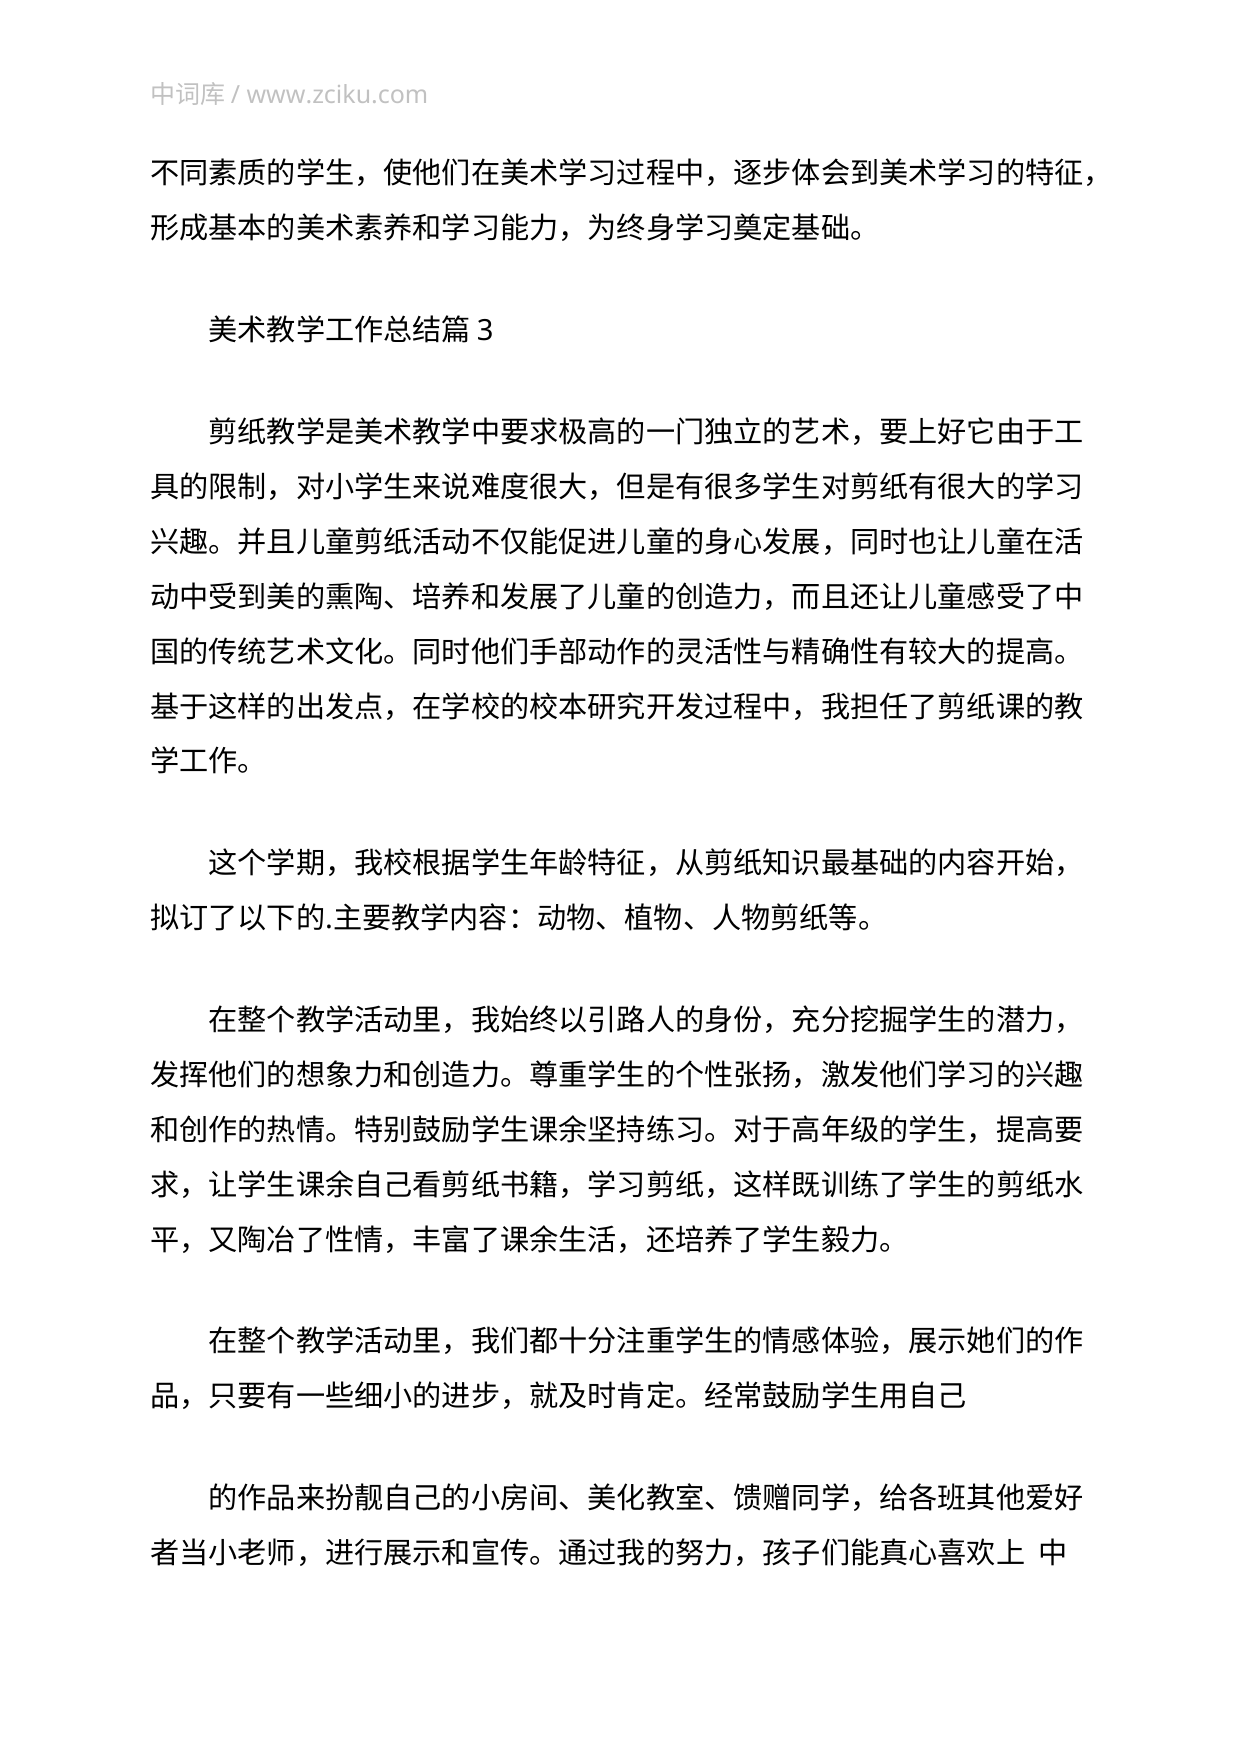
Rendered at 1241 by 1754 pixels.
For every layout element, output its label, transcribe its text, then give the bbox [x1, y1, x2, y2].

text 美术教学工作总结篇3 [150, 307, 1090, 349]
text 剪纸教学是美术教学中要求极高的一门独立的艺术，要上好它由于工具的限制，对小学生来说难度很大，但是有很多学生对剪纸有很大的学习兴趣。并且儿童剪纸活动不仅能促进儿童的身心发展，同时也让儿童在活动中受到美的熏陶、培养和发展了儿童的创造力，而且还让儿童感受了中国的传统艺术文化。同时他们手部动作的灵活性与精确性有较大的提高。基于这样的出发点，在学校的校本研究开发过程中，我担任了剪纸课的教学工作。 [150, 409, 1090, 780]
text 这个学期，我校根据学生年龄特征，从剪纸知识最基础的内容开始，拟订了以下的.主要教学内容：动物、植物、人物剪纸等。 [150, 840, 1090, 937]
text 在整个教学活动里，我始终以引路人的身份，充分挖掘学生的潜力，发挥他们的想象力和创造力。尊重学生的个性张扬，激发他们学习的兴趣和创作的热情。特别鼓励学生课余坚持练习。对于高年级的学生，提高要求，让学生课余自己看剪纸书籍，学习剪纸，这样既训练了学生的剪纸水平，又陶冶了性情，丰富了课余生活，还培养了学生毅力。 [150, 997, 1090, 1258]
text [150, 1475, 1090, 1572]
text 在整个教学活动里，我们都十分注重学生的情感体验，展示她们的作品，只要有一些细小的进步，就及时肯定。经常鼓励学生用自己 [150, 1318, 1090, 1415]
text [150, 150, 1090, 247]
